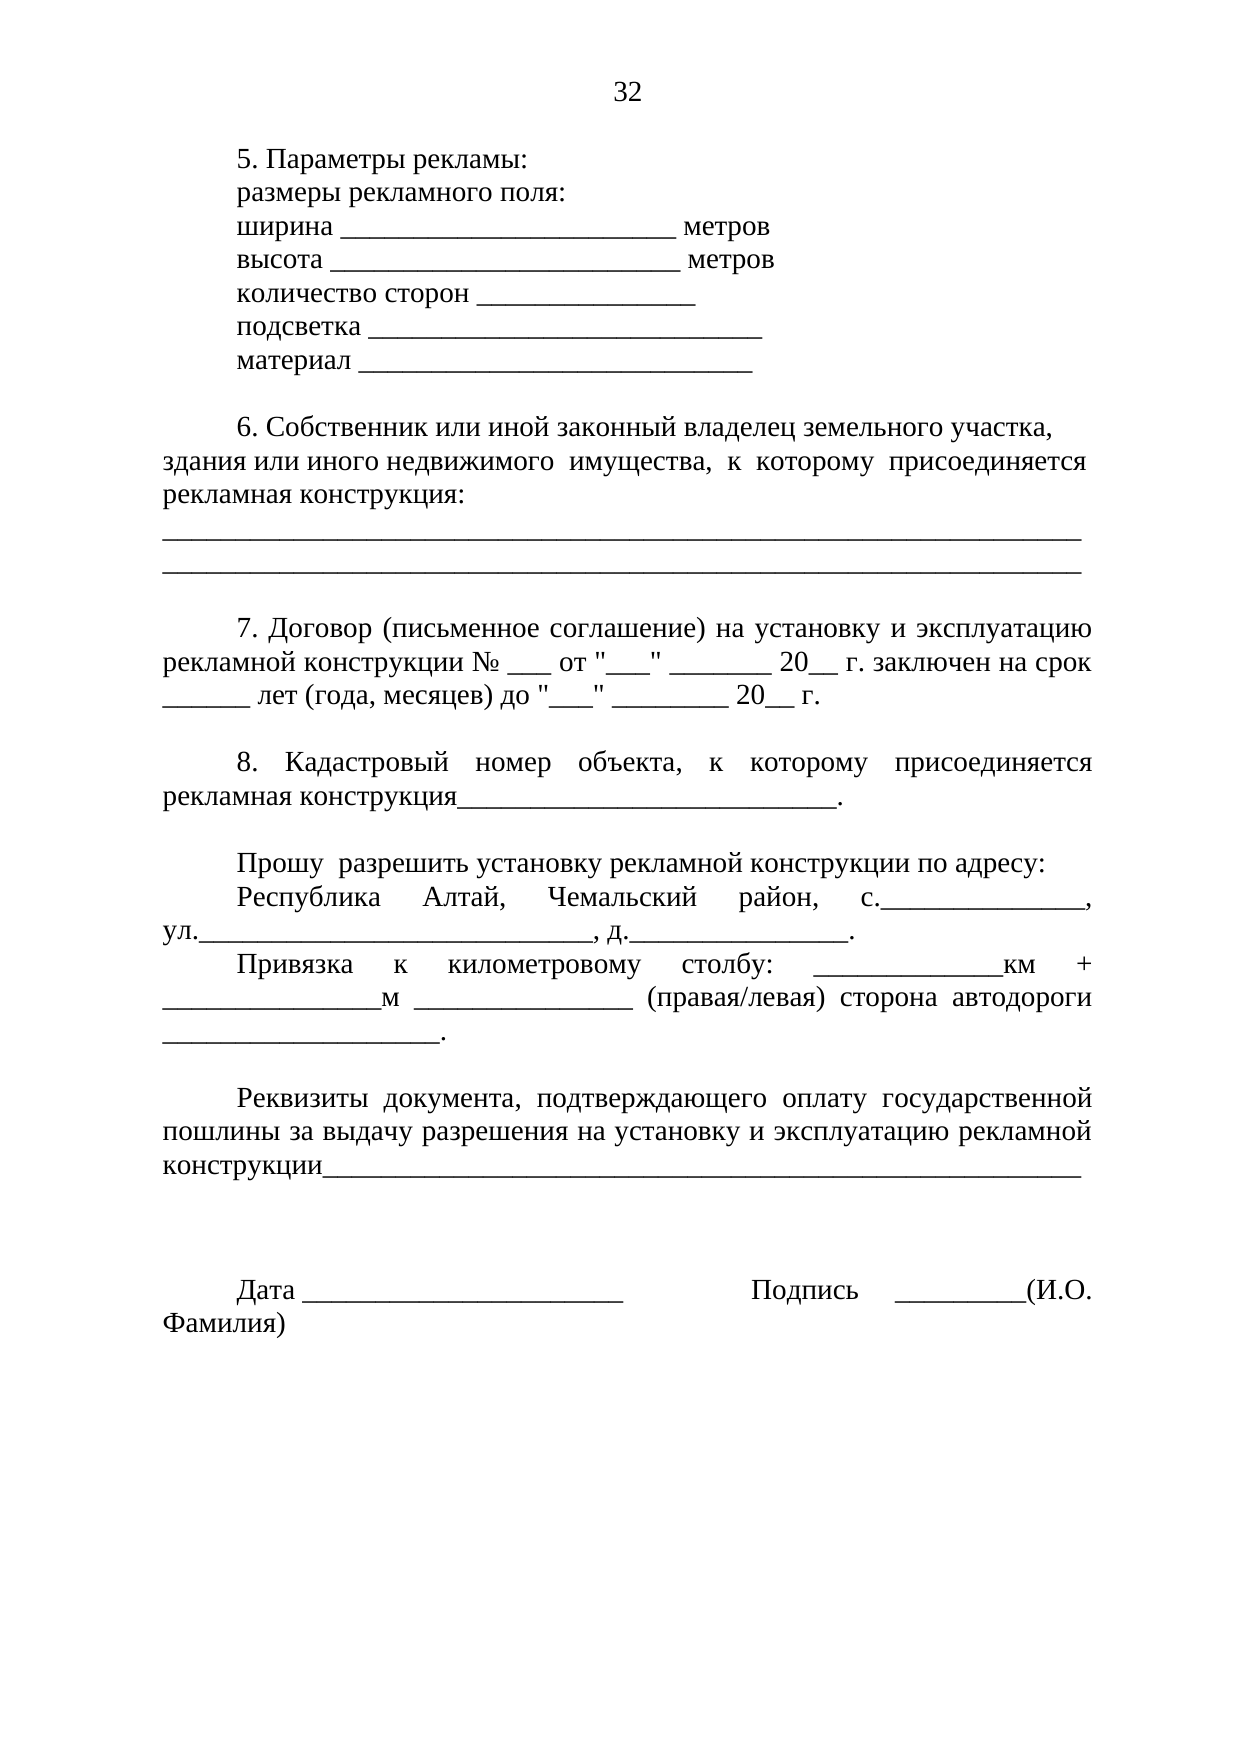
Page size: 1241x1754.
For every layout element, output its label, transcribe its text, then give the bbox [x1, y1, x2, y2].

text Привязка к километровому столбу: _____________км + _______________м _______________ (правая/левая) сторона автодороги ___________________. [162, 946, 1093, 1046]
text размеры рекламного поля: [162, 174, 1093, 208]
text 8. Кадастровый номер объекта, к которому присоединяется рекламная конструкция__________________________. [162, 744, 1093, 812]
text материал ___________________________ [162, 342, 1093, 376]
text Республика Алтай, Чемальский район, с.______________, ул.___________________________, д._______________. [162, 879, 1093, 946]
text Дата ______________________ Подпись _________(И.О. Фамилия) [162, 1272, 1093, 1339]
text Прошу разрешить установку рекламной конструкции по адресу: [162, 845, 1093, 879]
text 7. Договор (письменное соглашение) на установку и эксплуатацию рекламной конструкции № ___ от "___" _______ 20__ г. заключен на срок ______ лет (года, месяцев) до "___" ________ 20__ г. [162, 610, 1093, 711]
text 6. Собственник или иной законный владелец земельного участка, здания или иного недвижимого имущества, к которому присоединяется рекламная конструкция: ______________________________________________________________________________________________________________________________ [162, 409, 1093, 577]
text ширина _______________________ метров высота ________________________ метров [236, 208, 1093, 275]
text Реквизиты документа, подтверждающего оплату государственной пошлины за выдачу разрешения на установку и эксплуатацию рекламной конструкции____________________________________________________ [162, 1080, 1093, 1181]
text 5. Параметры рекламы: [162, 141, 1093, 174]
text подсветка ___________________________ [162, 308, 1093, 342]
text количество сторон _______________ [162, 275, 1093, 308]
